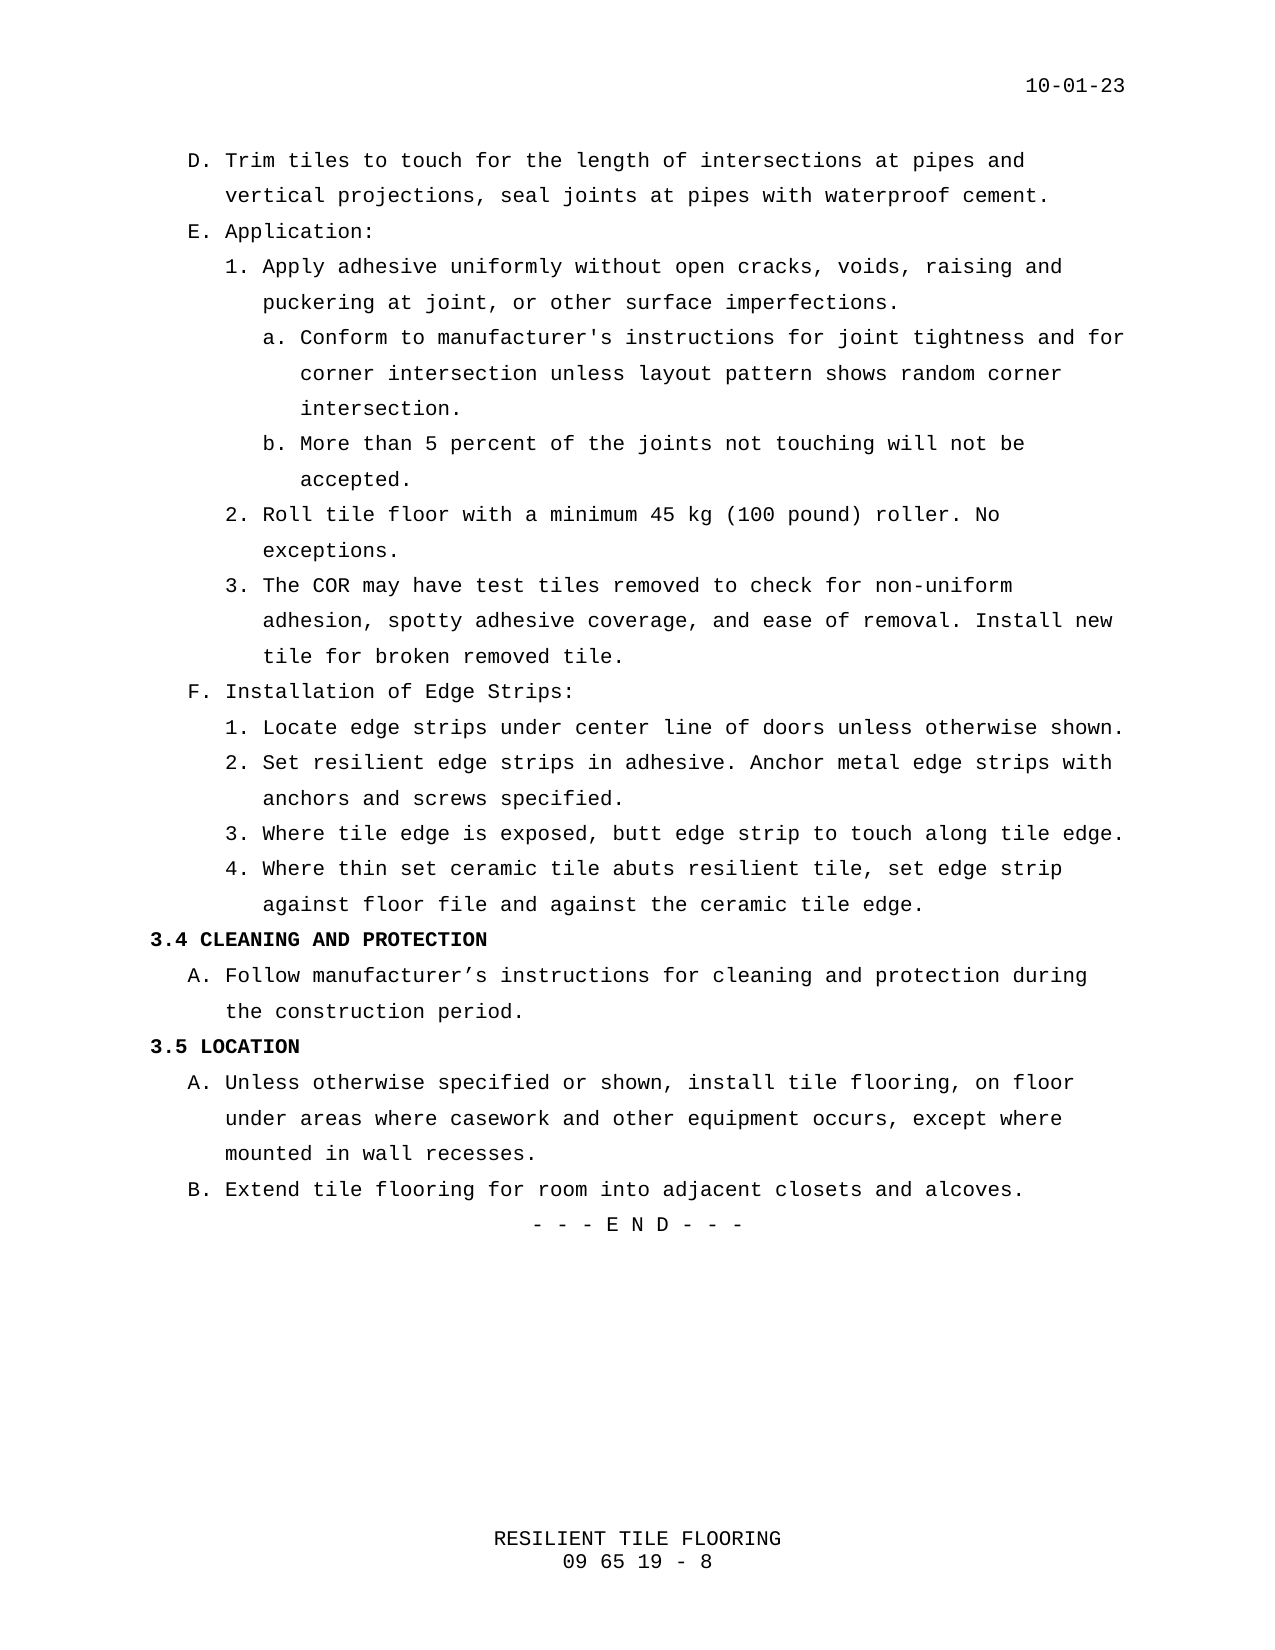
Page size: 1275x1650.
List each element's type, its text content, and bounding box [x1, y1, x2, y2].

text 2. Roll tile floor with a minimum 45 kg (100 pound) roller. No exceptions. [225, 504, 1125, 563]
text - - - E N D - - - [150, 1214, 1125, 1238]
text A. Unless otherwise specified or shown, install tile flooring, on floor under areas where casework and other equipment occurs, except where mounted in wall recesses. [187, 1072, 1125, 1167]
text b. More than 5 percent of the joints not touching will not be accepted. [262, 433, 1125, 492]
text B. Extend tile flooring for room into adjacent closets and alcoves. [187, 1178, 1125, 1202]
text 4. Where thin set ceramic tile abuts resilient tile, set edge strip against floor file and against the ceramic tile edge. [225, 858, 1125, 917]
text 3. Where tile edge is exposed, butt edge strip to touch along tile edge. [225, 823, 1125, 847]
text D. Trim tiles to touch for the length of intersections at pipes and vertical projections, seal joints at pipes with waterproof cement. [187, 150, 1125, 209]
text a. Conform to manufacturer's instructions for joint tightness and for corner intersection unless layout pattern shows random corner intersection. [262, 327, 1125, 422]
text 1. Apply adhesive uniformly without open cracks, voids, raising and puckering at joint, or other surface imperfections. [225, 256, 1125, 315]
text 2. Set resilient edge strips in adhesive. Anchor metal edge strips with anchors and screws specified. [225, 752, 1125, 811]
text 3. The COR may have test tiles removed to check for non-uniform adhesion, spotty adhesive coverage, and ease of removal. Install new tile for broken removed tile. [225, 575, 1125, 669]
text F. Installation of Edge Strips: [187, 681, 1125, 705]
text 1. Locate edge strips under center line of doors unless otherwise shown. [225, 717, 1125, 740]
text 3.5 LOCATION [150, 1036, 1125, 1060]
text E. Application: [187, 221, 1125, 244]
text 3.4 CLEANING AND PROTECTION [150, 929, 1125, 953]
text A. Follow manufacturer’s instructions for cleaning and protection during the construction period. [187, 965, 1125, 1024]
